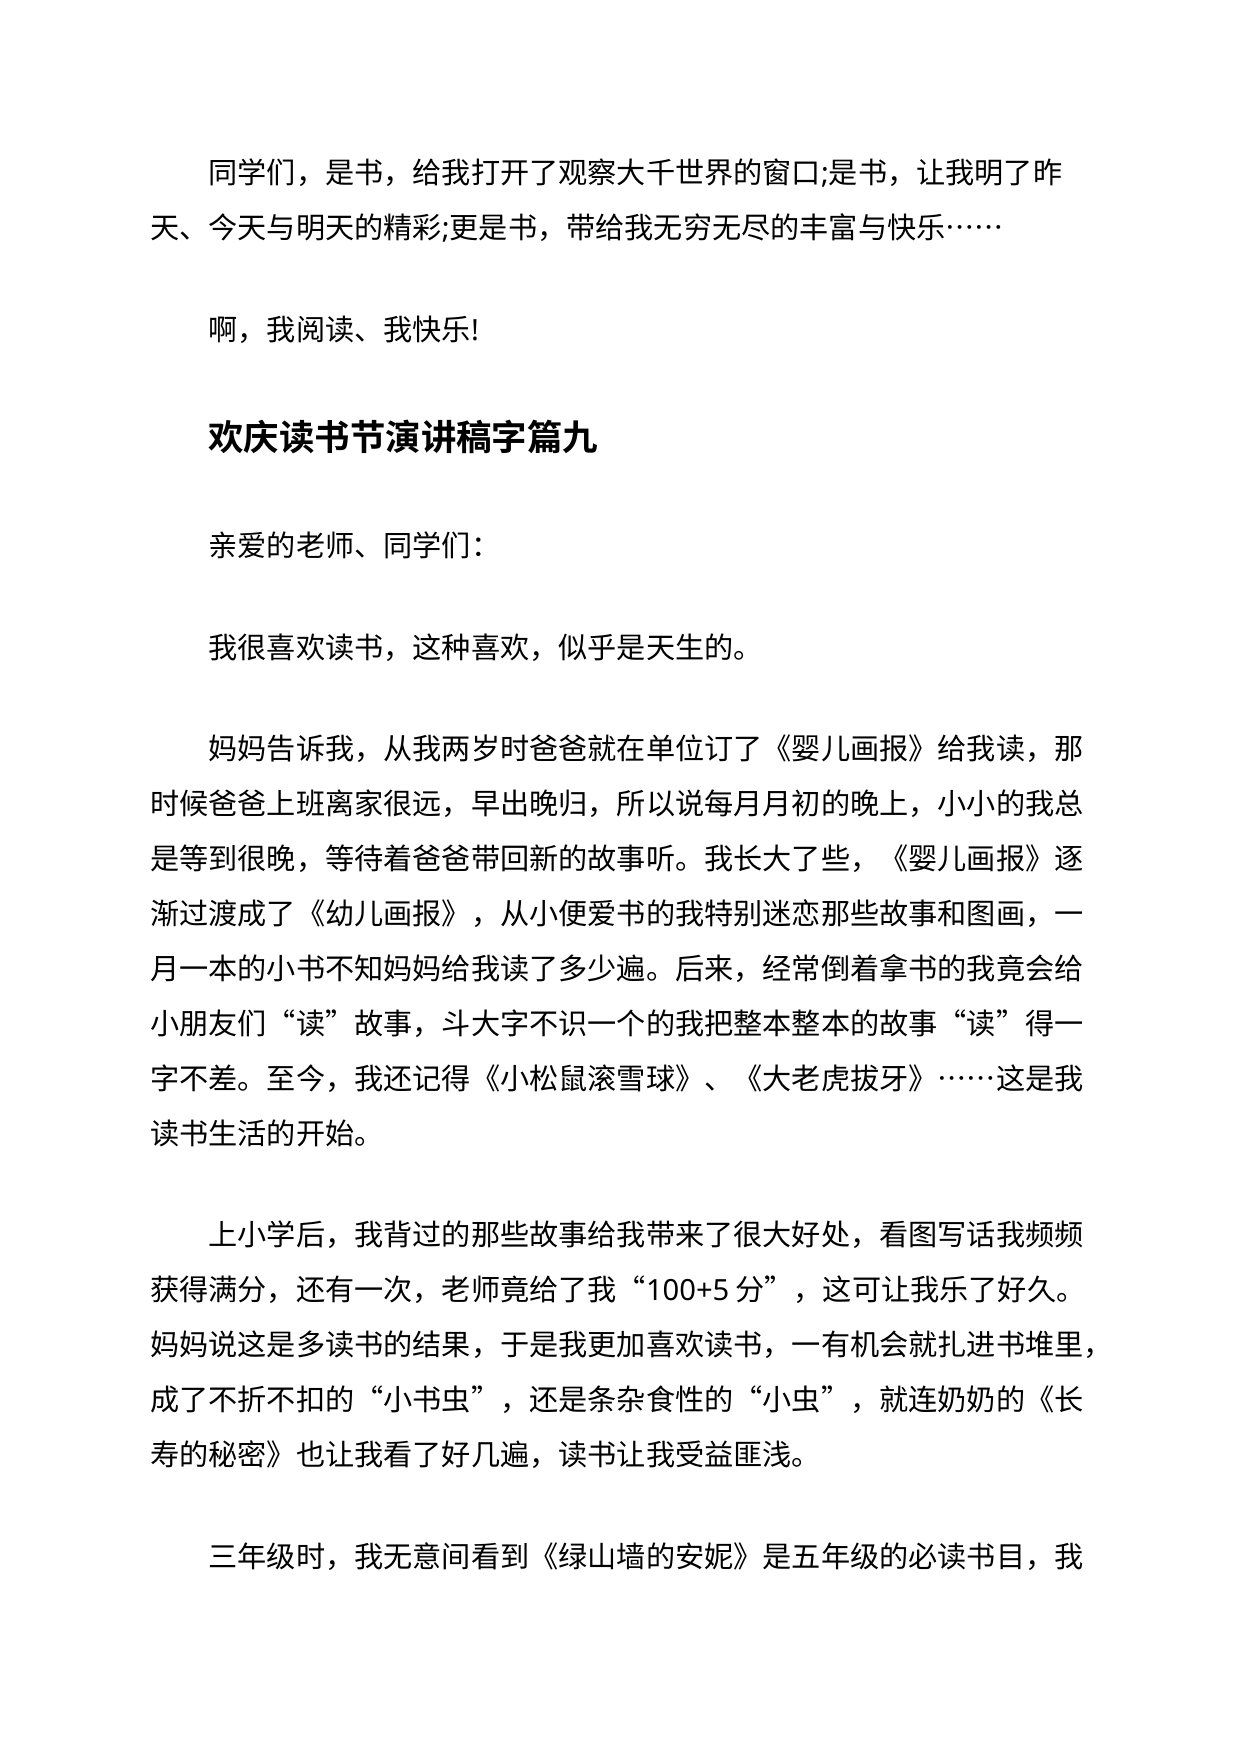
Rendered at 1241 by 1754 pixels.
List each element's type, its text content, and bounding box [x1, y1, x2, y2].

text 欢庆读书节演讲稿字篇九 [150, 409, 1090, 460]
text 啊，我阅读、我快乐! [150, 307, 1090, 349]
text 妈妈告诉我，从我两岁时爸爸就在单位订了《婴儿画报》给我读，那时候爸爸上班离家很远，早出晚归，所以说每月月初的晚上，小小的我总是等到很晚，等待着爸爸带回新的故事听。我长大了些，《婴儿画报》逐渐过渡成了《幼儿画报》，从小便爱书的我特别迷恋那些故事和图画，一月一本的小书不知妈妈给我读了多少遍。后来，经常倒着拿书的我竟会给小朋友们“读”故事，斗大字不识一个的我把整本整本的故事“读”得一字不差。至今，我还记得《小松鼠滚雪球》、《大老虎拔牙》……这是我读书生活的开始。 [150, 726, 1090, 1152]
text 同学们，是书，给我打开了观察大千世界的窗口;是书，让我明了昨天、今天与明天的精彩;更是书，带给我无穷无尽的丰富与快乐…… [150, 150, 1090, 247]
text 我很喜欢读书，这种喜欢，似乎是天生的。 [150, 624, 1090, 666]
text 亲爱的老师、同学们： [150, 522, 1090, 565]
text 上小学后，我背过的那些故事给我带来了很大好处，看图写话我频频获得满分，还有一次，老师竟给了我“100+5分”，这可让我乐了好久。妈妈说这是多读书的结果，于是我更加喜欢读书，一有机会就扎进书堆里，成了不折不扣的“小书虫”，还是条杂食性的“小虫”，就连奶奶的《长寿的秘密》也让我看了好几遍，读书让我受益匪浅。 [150, 1212, 1090, 1474]
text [150, 1533, 1090, 1576]
